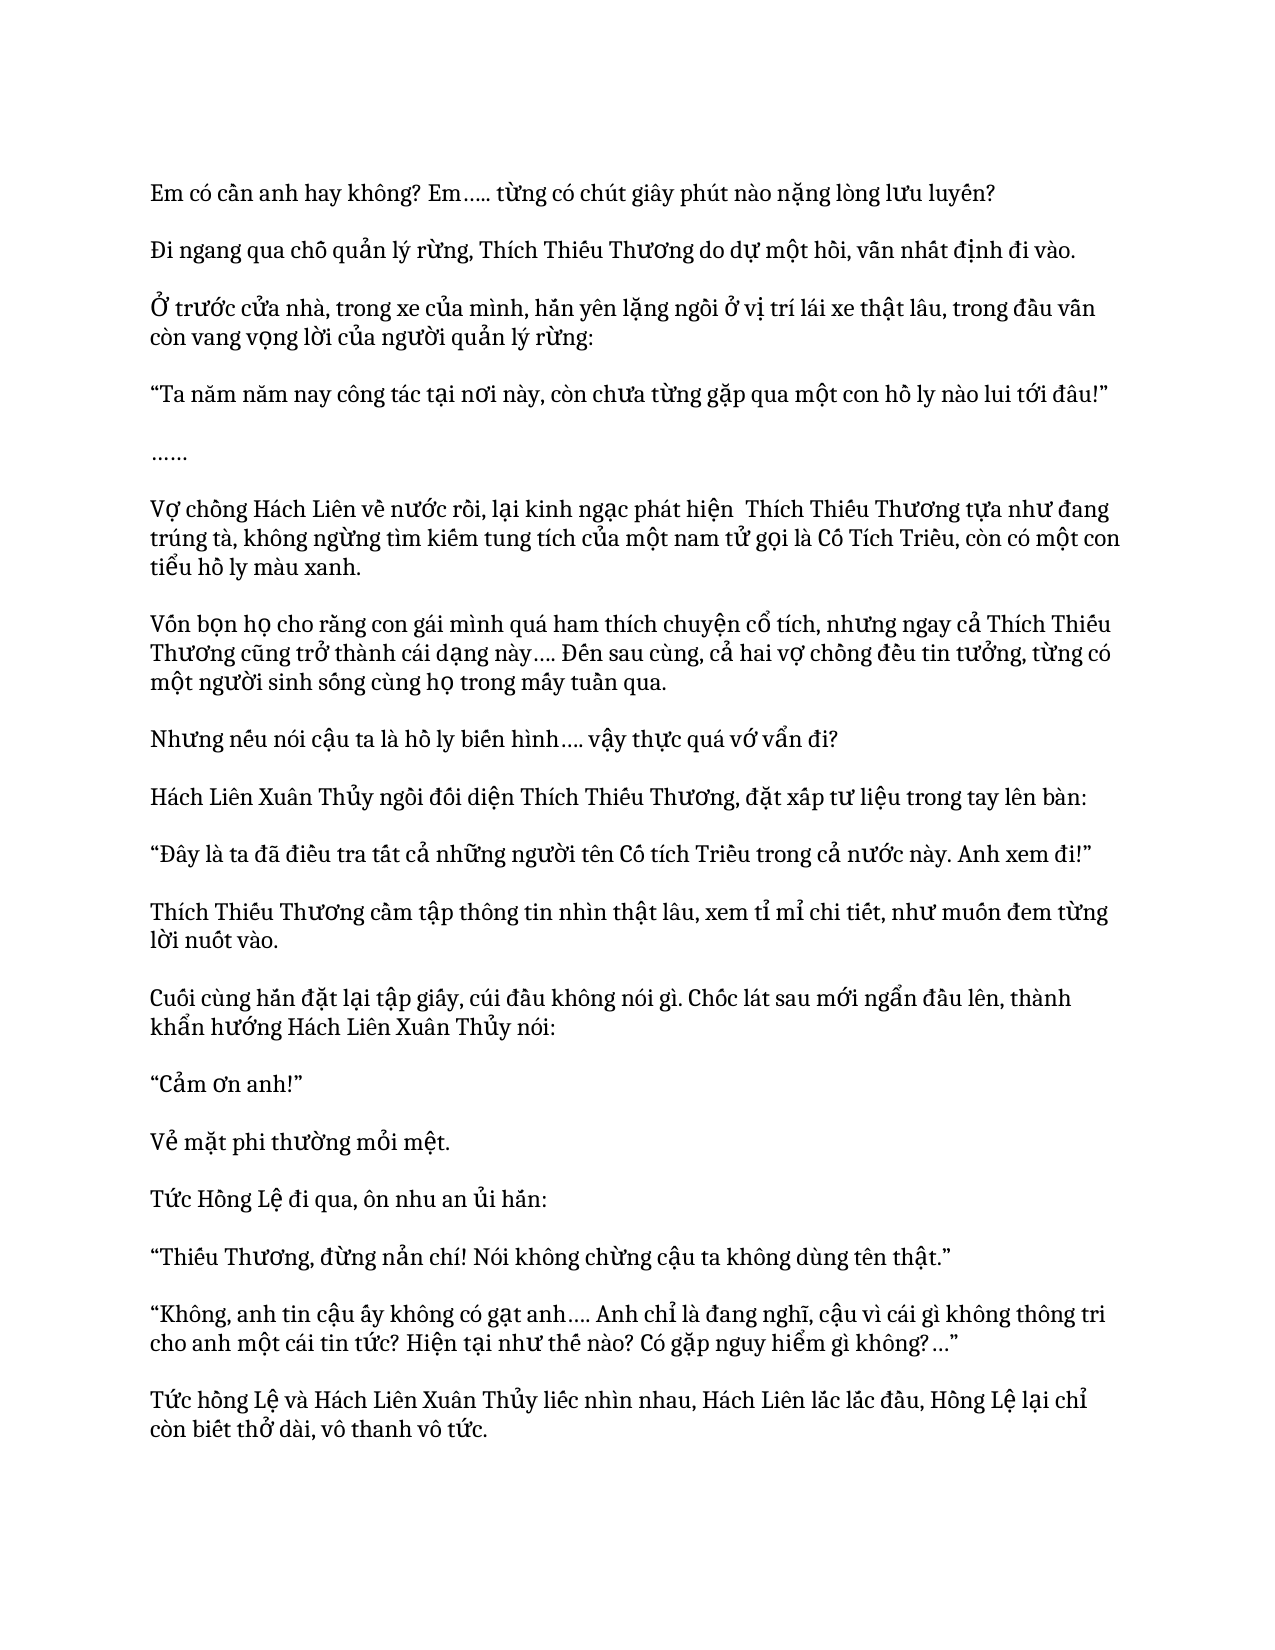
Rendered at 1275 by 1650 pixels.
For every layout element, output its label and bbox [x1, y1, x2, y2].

text [150, 150, 1125, 1472]
